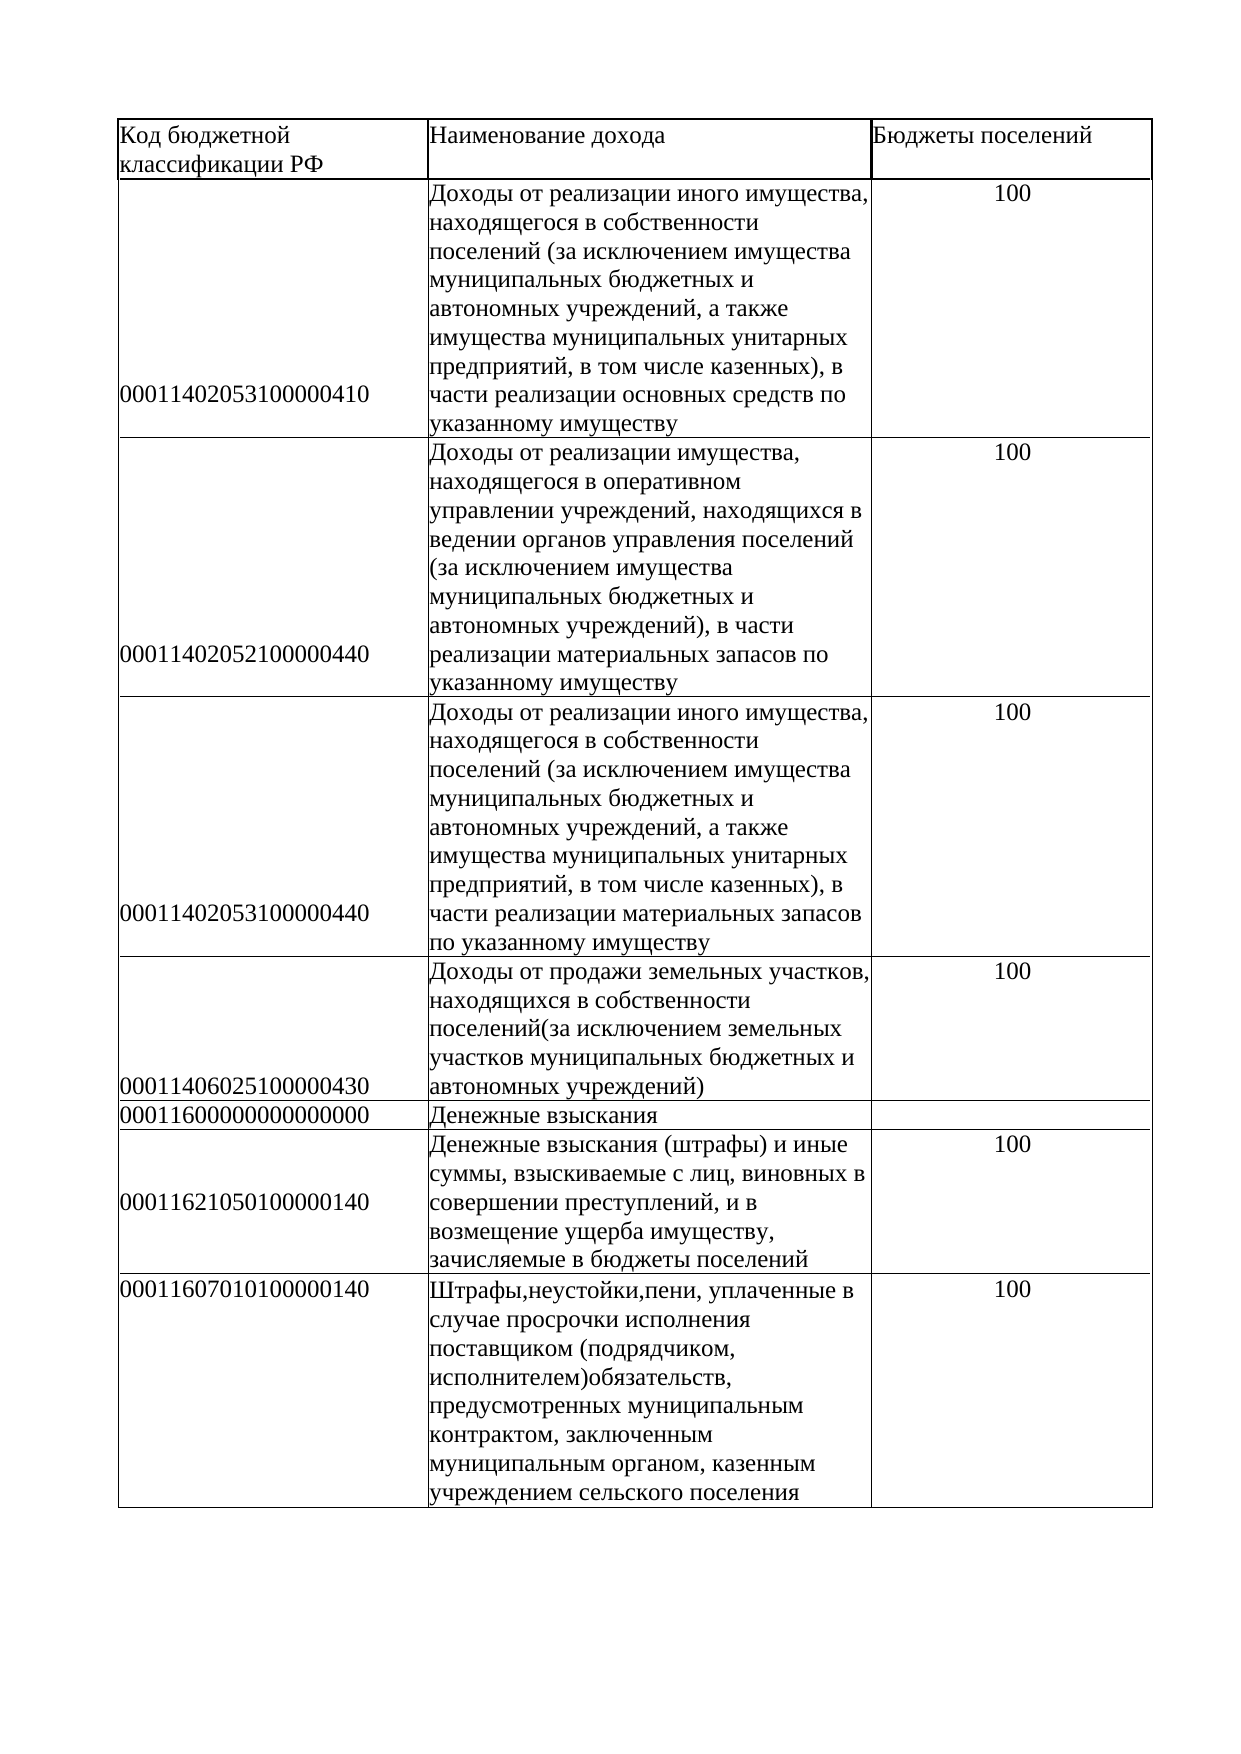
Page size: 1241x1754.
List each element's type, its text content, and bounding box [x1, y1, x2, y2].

table_cell [872, 1100, 1152, 1129]
table_cell 100 [872, 696, 1152, 956]
table_cell Штрафы,неустойки,пени, уплаченные в случае просрочки исполнения поставщиком (подрядчиком, исполнителем)обязательств, предусмотренных муниципальным контрактом, заключенным муниципальным органом, казенным учреждением сельского поселения [429, 1274, 871, 1507]
table_cell 100 [872, 1273, 1152, 1507]
table_cell 100 [872, 178, 1152, 437]
table_cell 00011402053100000440 [119, 696, 428, 956]
table_header Код бюджетной классификации РФ [119, 120, 427, 178]
table_cell Доходы от реализации имущества, находящегося в оперативном управлении учреждений, находящихся в ведении органов управления поселений (за исключением имущества муниципальных бюджетных и автономных учреждений), в части реализации материальных запасов по указанному имуществу [429, 438, 871, 696]
table_cell 00011607010100000140 [119, 1273, 428, 1507]
table_cell 00011406025100000430 [119, 956, 428, 1100]
table_cell Доходы от реализации иного имущества, находящегося в собственности поселений (за исключением имущества муниципальных бюджетных и автономных учреждений, а также имущества муниципальных унитарных предприятий, в том числе казенных), в части реализации материальных запасов по указанному имуществу [429, 697, 871, 956]
table_cell 100 [872, 956, 1152, 1100]
table_cell Доходы от продажи земельных участков, находящихся в собственности поселений(за исключением земельных участков муниципальных бюджетных и автономных учреждений) [429, 957, 871, 1100]
table_cell 00011621050100000140 [119, 1129, 428, 1273]
table_cell 00011600000000000000 [119, 1100, 428, 1129]
table_cell 00011402052100000440 [119, 437, 428, 696]
table_cell Денежные взыскания (штрафы) и иные суммы, взыскиваемые с лиц, виновных в совершении преступлений, и в возмещение ущерба имуществу, зачисляемые в бюджеты поселений [429, 1130, 871, 1273]
table_cell 100 [872, 1129, 1152, 1273]
table_cell Доходы от реализации иного имущества, находящегося в собственности поселений (за исключением имущества муниципальных бюджетных и автономных учреждений, а также имущества муниципальных унитарных предприятий, в том числе казенных), в части реализации основных средств по указанному имуществу [429, 180, 871, 437]
table_cell Денежные взыскания [429, 1101, 871, 1129]
table_header Бюджеты поселений [873, 120, 1151, 178]
table_cell 00011402053100000410 [119, 178, 428, 437]
table_header Наименование дохода [429, 120, 870, 178]
table_cell 100 [872, 437, 1152, 696]
